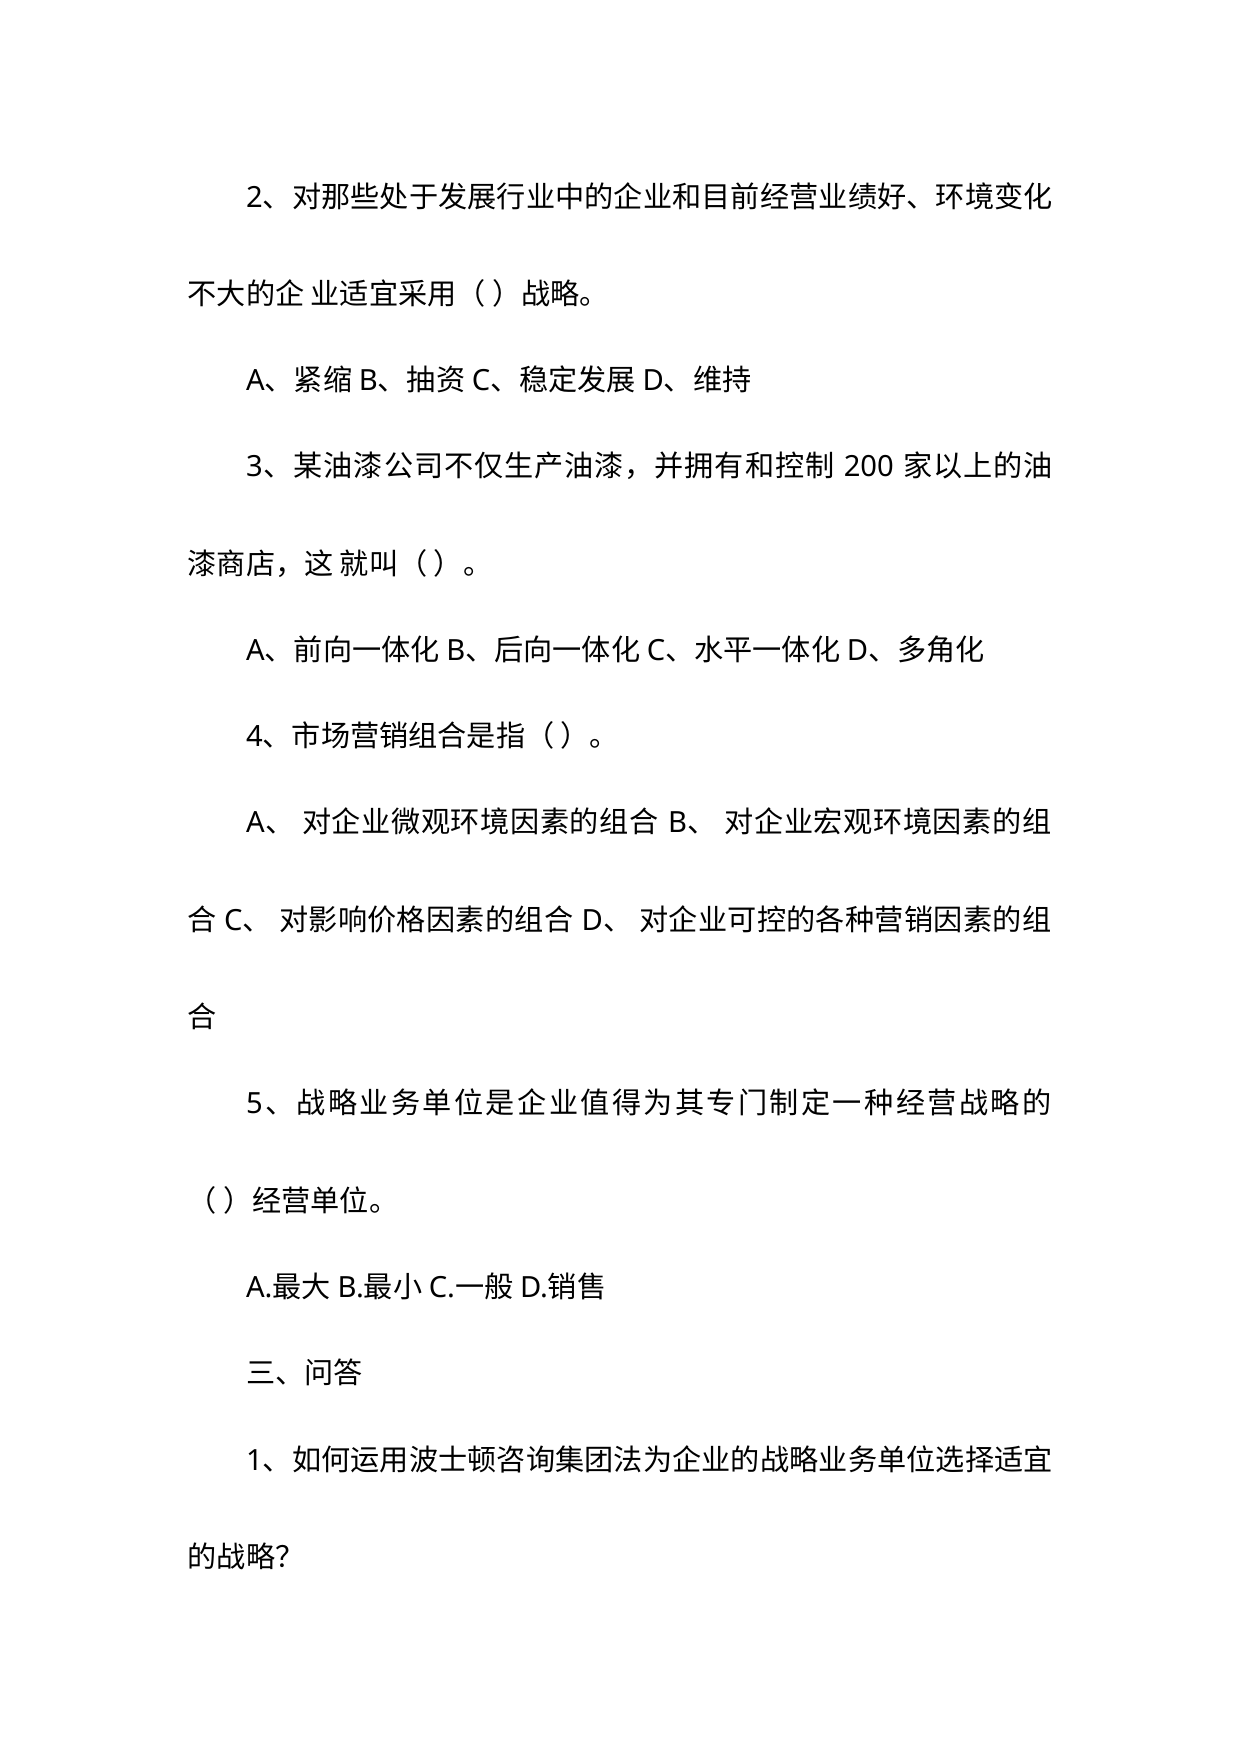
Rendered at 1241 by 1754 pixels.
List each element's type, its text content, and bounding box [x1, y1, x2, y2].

list A、 对企业微观环境因素的组合 B、 对企业宏观环境因素的组合 C、 对影响价格因素的组合 D、 对企业可控的各种营销因素的组合 [187, 788, 1053, 1048]
list A、紧缩 B、抽资 C、稳定发展 D、维持 [187, 346, 1053, 411]
list 三、问答 [187, 1339, 1053, 1404]
list A、前向一体化 B、后向一体化 C、水平一体化 D、多角化 [187, 615, 1053, 680]
list A.最大 B.最小 C.一般 D.销售 [187, 1252, 1053, 1317]
list 5、战略业务单位是企业值得为其专门制定一种经营战略的（ ）经营单位。 [187, 1069, 1053, 1231]
list 2、对那些处于发展行业中的企业和目前经营业绩好、环境变化不大的企 业适宜采用（ ）战略。 [187, 162, 1053, 324]
list 4、市场营销组合是指（ ）。 [187, 702, 1053, 767]
list 3、某油漆公司不仅生产油漆，并拥有和控制 200 家以上的油漆商店，这 就叫（ ）。 [187, 432, 1053, 594]
list 1、如何运用波士顿咨询集团法为企业的战略业务单位选择适宜的战略？ [187, 1425, 1053, 1587]
